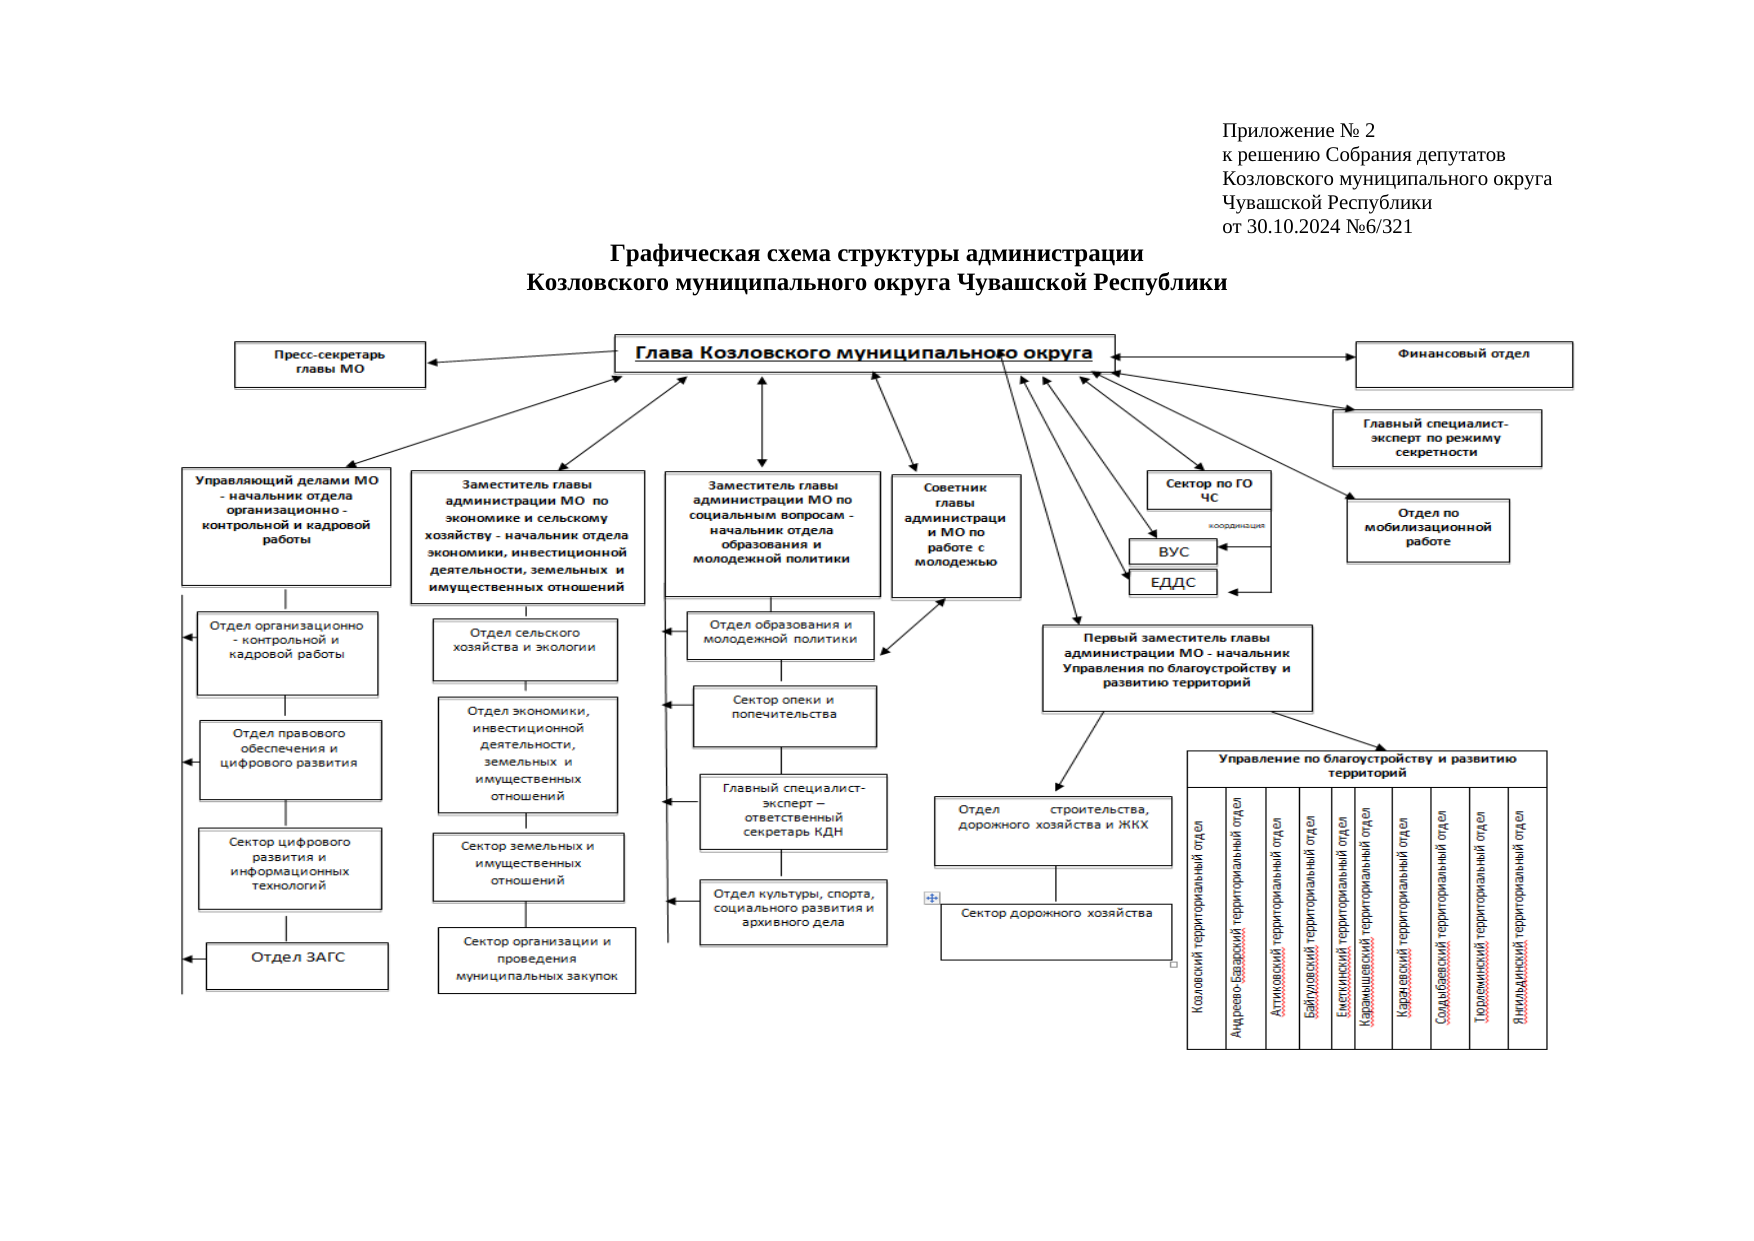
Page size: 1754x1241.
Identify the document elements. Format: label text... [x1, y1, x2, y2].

text Графическая схема структуры администрации [118, 238, 1636, 267]
table_header Приложение № 2 к решению Собрания депутатов Козловского муниципального округа Чувашской Республики от 30.10.2024 №6/321 [1211, 118, 1565, 238]
text Козловского муниципального округа Чувашской Республики [118, 267, 1636, 296]
picture [166, 324, 1588, 1122]
